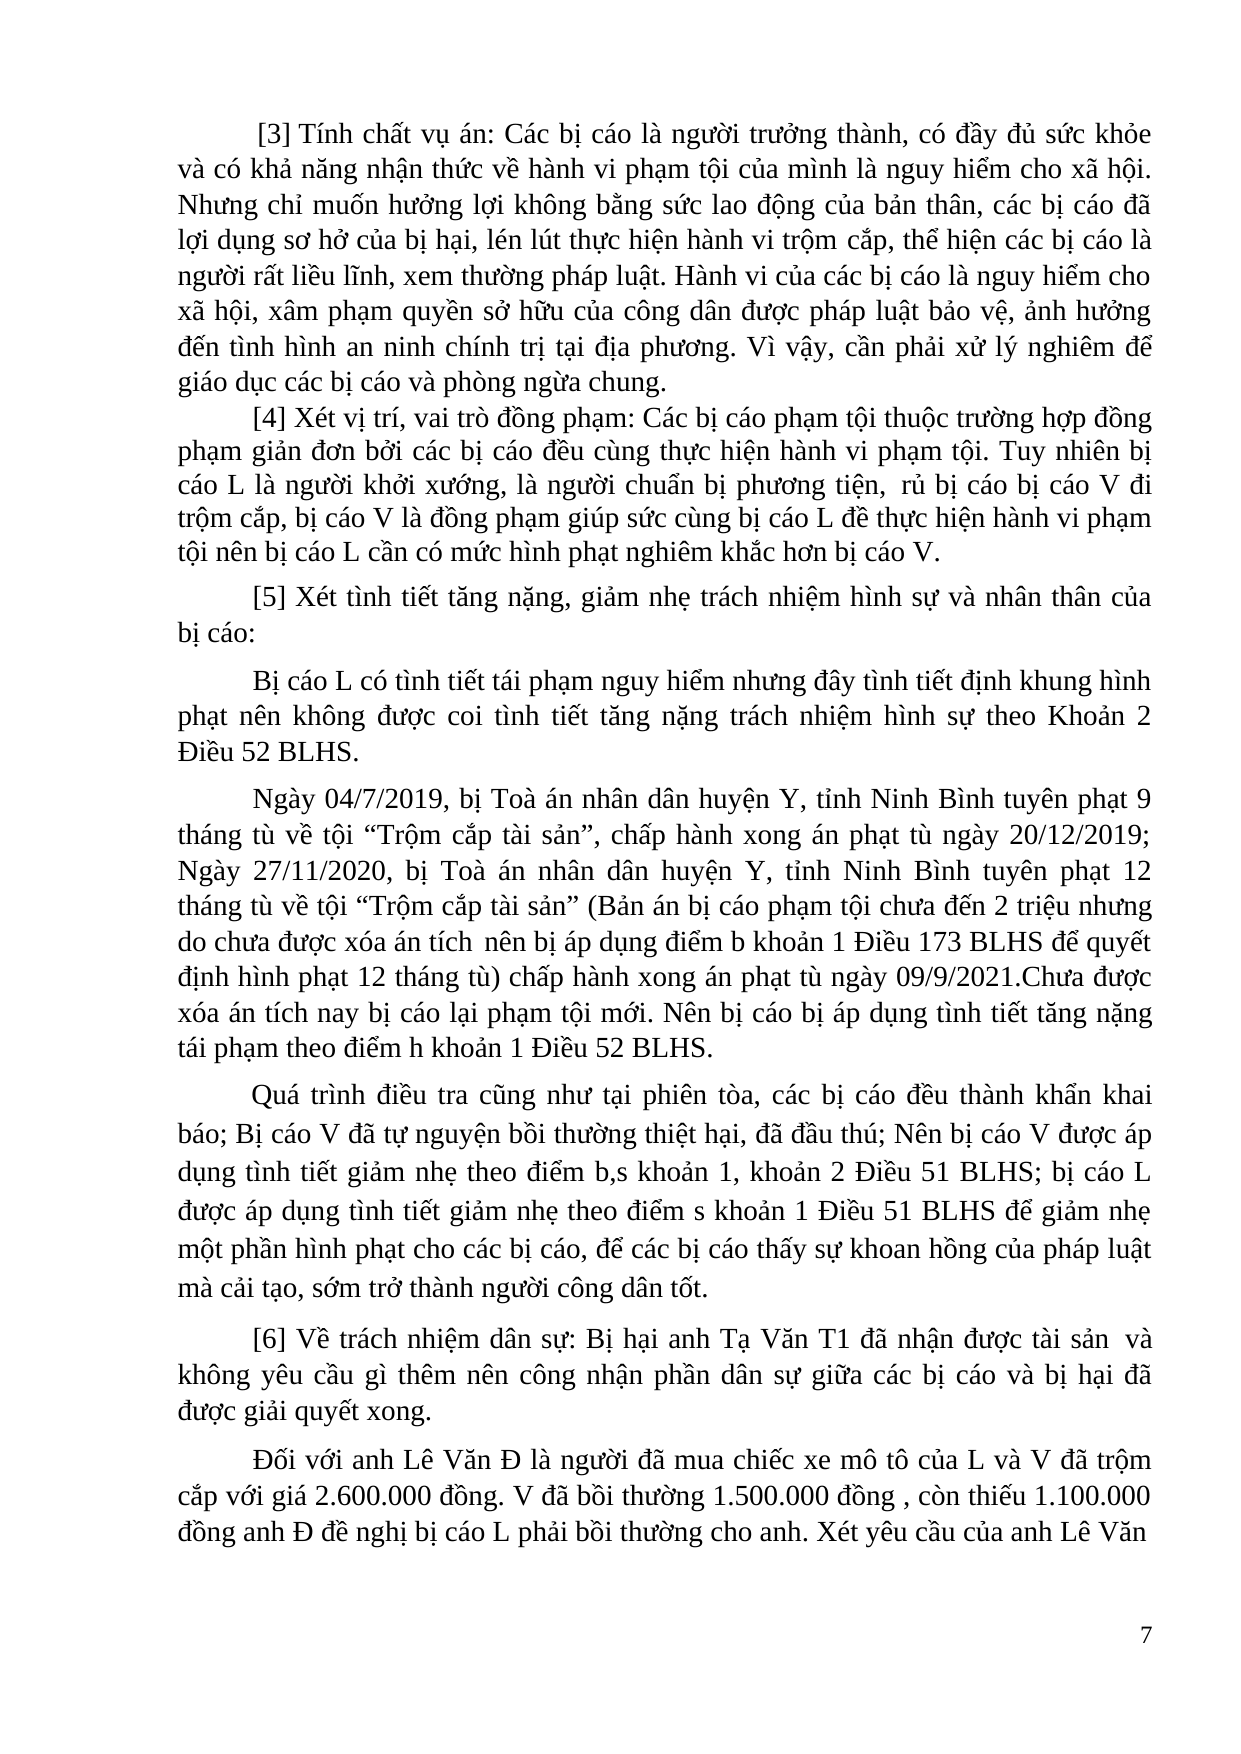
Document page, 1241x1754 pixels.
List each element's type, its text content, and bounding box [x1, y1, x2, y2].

text Ngày 04/7/2019, bị Toà án nhân dân huyện Y, tỉnh Ninh Bình tuyên phạt 9 tháng tù về tội “Trộm cắp tài sản”, chấp hành xong án phạt tù ngày 20/12/2019; Ngày 27/11/2020, bị Toà án nhân dân huyện Y, tỉnh Ninh Bình tuyên phạt 12 tháng tù về tội “Trộm cắp tài sản” (Bản án bị cáo phạm tội chưa đến 2 triệu nhưng do chưa được xóa án tích nên bị áp dụng điểm b khoản 1 Điều 173 BLHS để quyết định hình phạt 12 tháng tù) chấp hành xong án phạt tù ngày 09/9/2021.Chưa được xóa án tích nay bị cáo lại phạm tội mới. Nên bị cáo bị áp dụng tình tiết tăng nặng tái phạm theo điểm h khoản 1 Điều 52 BLHS. [177, 782, 1152, 1064]
text Bị cáo L có tình tiết tái phạm nguy hiểm nhưng đây tình tiết định khung hình phạt nên không được coi tình tiết tăng nặng trách nhiệm hình sự theo Khoản 2 Điều 52 BLHS. [177, 663, 1152, 767]
text Quá trình điều tra cũng như tại phiên tòa, các bị cáo đều thành khẩn khai báo; Bị cáo V đã tự nguyện bồi thường thiệt hại, đã đầu thú; Nên bị cáo V được áp dụng tình tiết giảm nhẹ theo điểm b,s khoản 1, khoản 2 Điều 51 BLHS; bị cáo L được áp dụng tình tiết giảm nhẹ theo điểm s khoản 1 Điều 51 BLHS để giảm nhẹ một phần hình phạt cho các bị cáo, để các bị cáo thấy sự khoan hồng của pháp luật mà cải tạo, sớm trở thành người công dân tốt. [177, 1077, 1152, 1303]
list Xét vị trí, vai trò đồng phạm: Các bị cáo phạm tội thuộc trường hợp đồng phạm giản đơn bởi các bị cáo đều cùng thực hiện hành vi phạm tội. Tuy nhiên bị cáo L là người khởi xướng, là người chuẩn bị phương tiện, rủ bị cáo bị cáo V đi trộm cắp, bị cáo V là đồng phạm giúp sức cùng bị cáo L đề thực hiện hành vi phạm tội nên bị cáo L cần có mức hình phạt nghiêm khắc hơn bị cáo V. [177, 400, 1153, 568]
list Xét tình tiết tăng nặng, giảm nhẹ trách nhiệm hình sự và nhân thân của bị cáo: [177, 579, 1152, 648]
text Đối với anh Lê Văn Đ là người đã mua chiếc xe mô tô của L và V đã trộm cắp với giá 2.600.000 đồng. V đã bồi thường 1.500.000 đồng , còn thiếu 1.100.000 đồng anh Đ đề nghị bị cáo L phải bồi thường cho anh. Xét yêu cầu của anh Lê Văn [177, 1442, 1153, 1548]
list Tính chất vụ án: Các bị cáo là người trưởng thành, có đầy đủ sức khỏe và có khả năng nhận thức về hành vi phạm tội của mình là nguy hiểm cho xã hội. Nhưng chỉ muốn hưởng lợi không bằng sức lao động của bản thân, các bị cáo đã lợi dụng sơ hở của bị hại, lén lút thực hiện hành vi trộm cắp, thể hiện các bị cáo là người rất liều lĩnh, xem thường pháp luật. Hành vi của các bị cáo là nguy hiểm cho xã hội, xâm phạm quyền sở hữu của công dân được pháp luật bảo vệ, ảnh hưởng đến tình hình an ninh chính trị tại địa phương. Vì vậy, cần phải xử lý nghiêm để giáo dục các bị cáo và phòng ngừa chung. [177, 116, 1152, 398]
list Về trách nhiệm dân sự: Bị hại anh Tạ Văn T1 đã nhận được tài sản và không yêu cầu gì thêm nên công nhận phần dân sự giữa các bị cáo và bị hại đã được giải quyết xong. [177, 1321, 1152, 1427]
